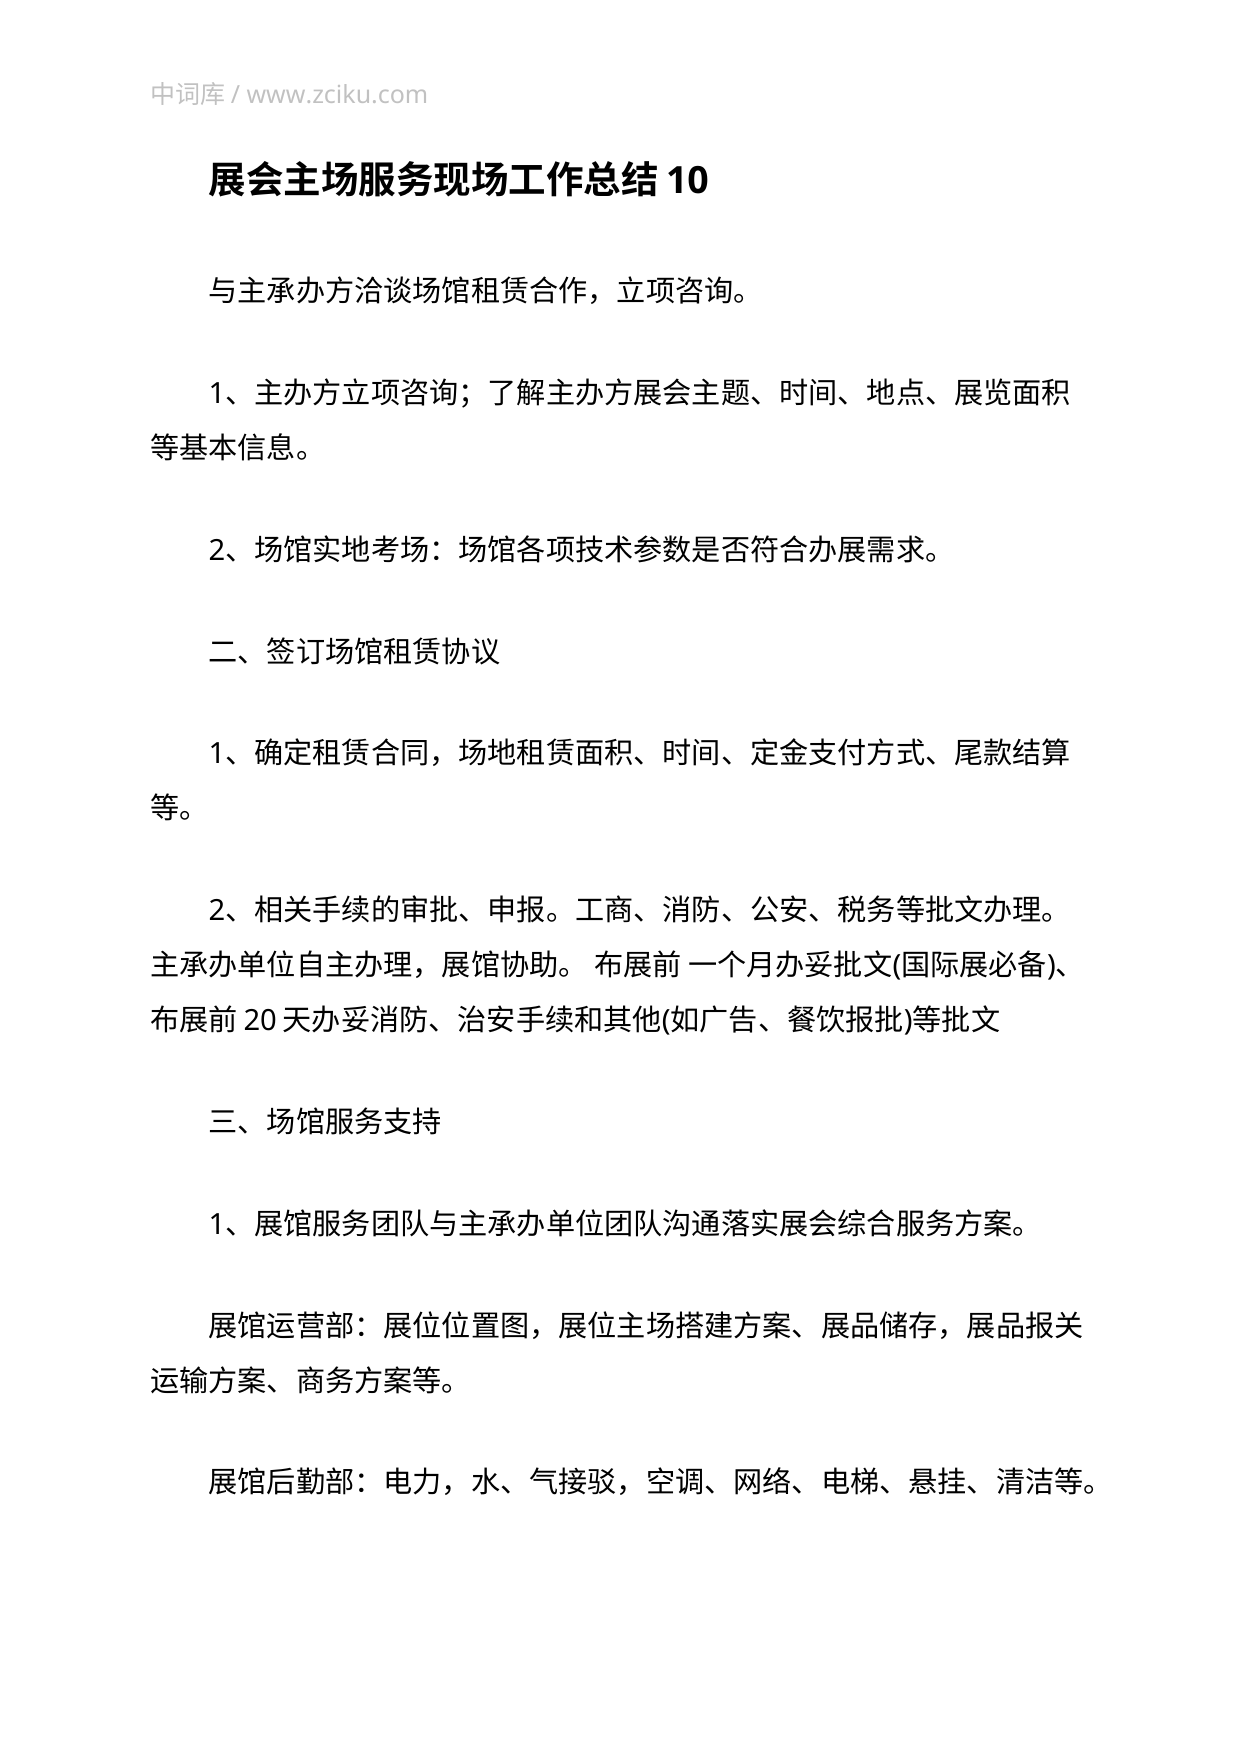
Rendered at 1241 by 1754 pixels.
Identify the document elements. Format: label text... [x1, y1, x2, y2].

text 1、确定租赁合同，场地租赁面积、时间、定金支付方式、尾款结算等。 [150, 730, 1090, 827]
text 2、相关手续的审批、申报。工商、消防、公安、税务等批文办理。主承办单位自主办理，展馆协助。 布展前 一个月办妥批文(国际展必备)、布展前20天办妥消防、治安手续和其他(如广告、餐饮报批)等批文 [150, 887, 1090, 1039]
text 与主承办方洽谈场馆租赁合作，立项咨询。 [150, 268, 1090, 310]
text 展馆运营部：展位位置图，展位主场搭建方案、展品储存，展品报关运输方案、商务方案等。 [150, 1302, 1090, 1399]
text 1、主办方立项咨询；了解主办方展会主题、时间、地点、展览面积等基本信息。 [150, 369, 1090, 467]
text 二、签订场馆租赁协议 [150, 628, 1090, 670]
text 展会主场服务现场工作总结10 [150, 150, 1090, 204]
text 1、展馆服务团队与主承办单位团队沟通落实展会综合服务方案。 [150, 1200, 1090, 1243]
text 展馆后勤部：电力，水、气接驳，空调、网络、电梯、悬挂、清洁等。 [150, 1459, 1090, 1501]
text 2、场馆实地考场：场馆各项技术参数是否符合办展需求。 [150, 526, 1090, 568]
text 三、场馆服务支持 [150, 1099, 1090, 1141]
